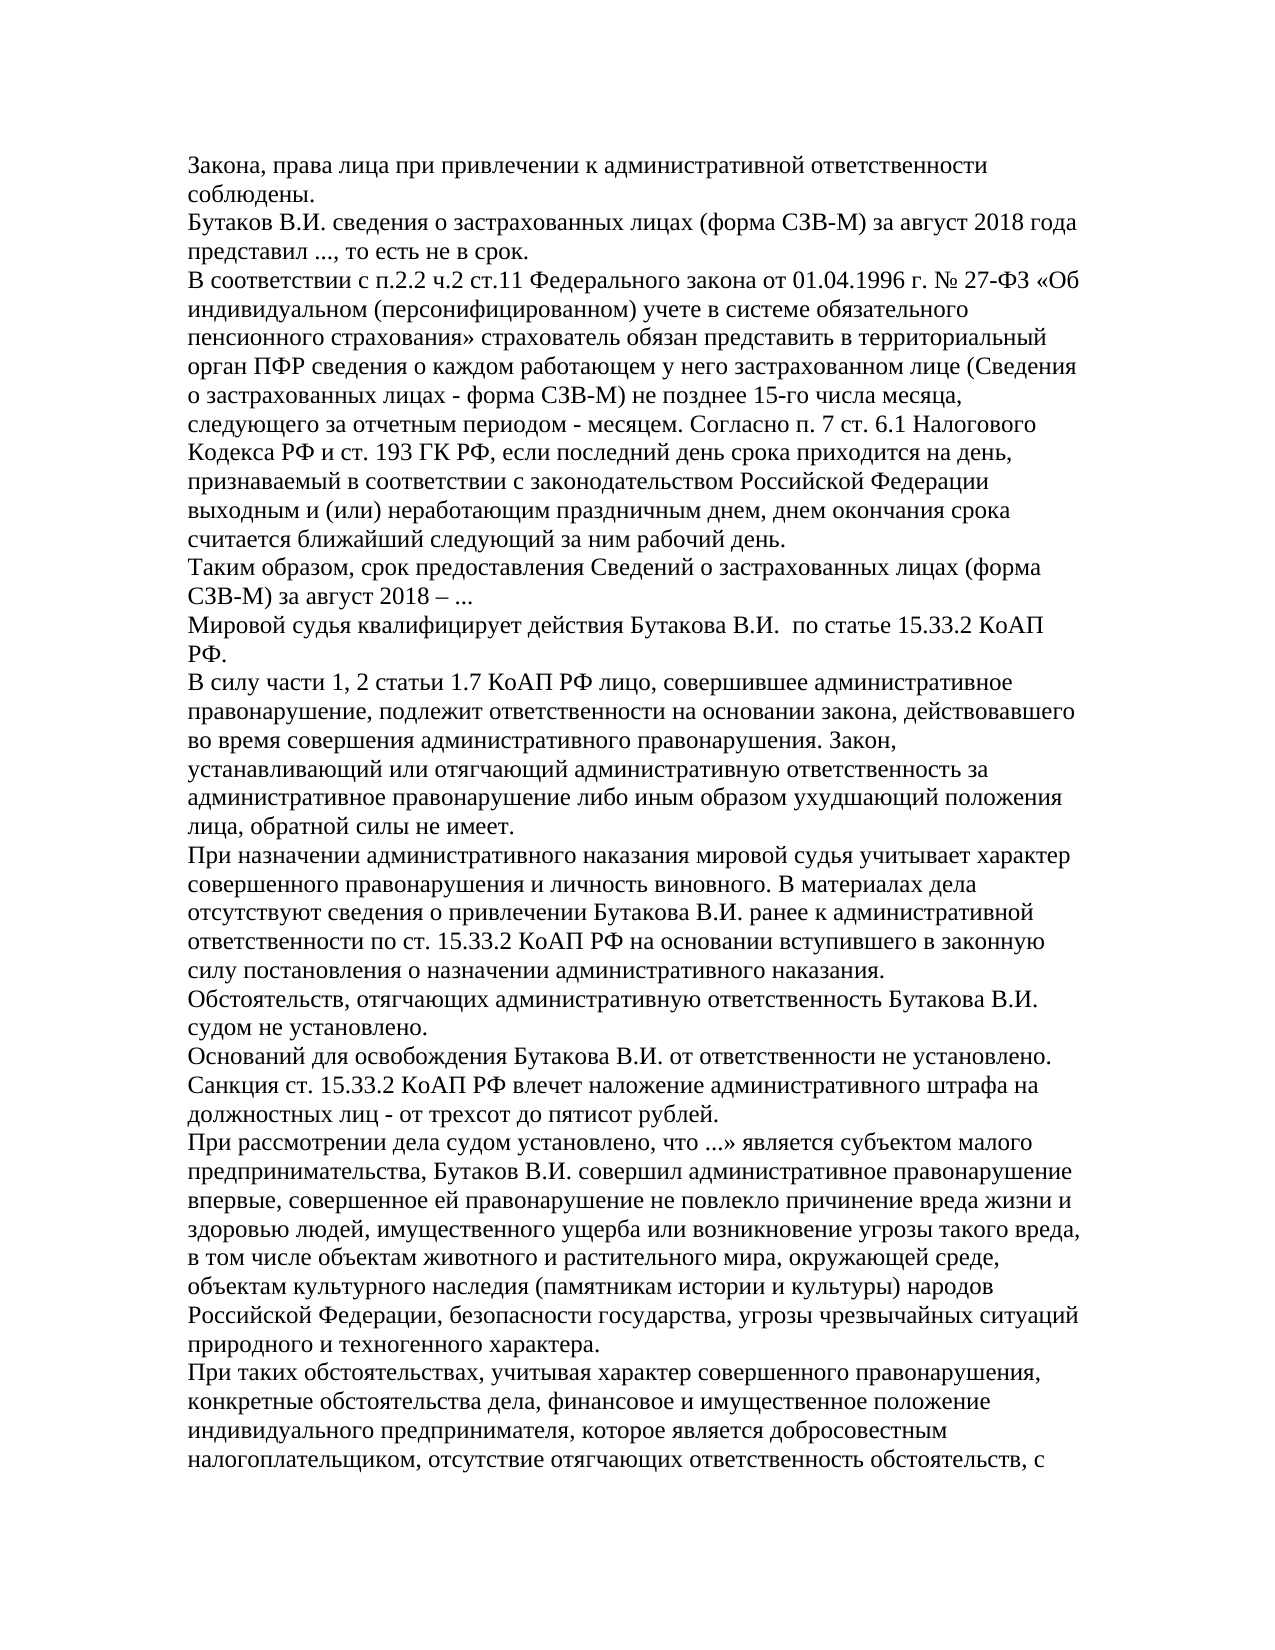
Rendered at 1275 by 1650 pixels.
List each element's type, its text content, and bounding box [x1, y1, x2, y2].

text Обстоятельств, отягчающих административную ответственность Бутакова В.И. судом не установлено. [187, 984, 1087, 1041]
text Бутаков В.И. сведения о застрахованных лицах (форма СЗВ-М) за август 2018 года представил ..., то есть не в срок. [187, 207, 1087, 265]
text Оснований для освобождения Бутакова В.И. от ответственности не установлено. [187, 1041, 1087, 1070]
text Таким образом, срок предоставления Сведений о застрахованных лицах (форма СЗВ-М) за август 2018 – ... [187, 552, 1087, 610]
text При назначении административного наказания мировой судья учитывает характер совершенного правонарушения и личность виновного. В материалах дела отсутствуют сведения о привлечении Бутакова В.И. ранее к административной ответственности по ст. 15.33.2 КоАП РФ на основании вступившего в законную силу постановления о назначении административного наказания. [187, 840, 1087, 984]
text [187, 150, 1087, 207]
text В силу части 1, 2 статьи 1.7 КоАП РФ лицо, совершившее административное правонарушение, подлежит ответственности на основании закона, действовавшего во время совершения административного правонарушения. Закон, устанавливающий или отягчающий административную ответственность за административное правонарушение либо иным образом ухудшающий положения лица, обратной силы не имеет. [187, 667, 1087, 840]
text В соответствии с п.2.2 ч.2 ст.11 Федерального закона от 01.04.1996 г. № 27-ФЗ «Об индивидуальном (персонифицированном) учете в системе обязательного пенсионного страхования» страхователь обязан представить в территориальный орган ПФР сведения о каждом работающем у него застрахованном лице (Сведения о застрахованных лицах - форма СЗВ-М) не позднее 15-го числа месяца, следующего за отчетным периодом - месяцем. Согласно п. 7 ст. 6.1 Налогового Кодекса РФ и ст. 193 ГК РФ, если последний день срока приходится на день, признаваемый в соответствии с законодательством Российской Федерации выходным и (или) неработающим праздничным днем, днем окончания срока считается ближайший следующий за ним рабочий день. [187, 265, 1087, 552]
text Санкция ст. 15.33.2 КоАП РФ влечет наложение административного штрафа на должностных лиц - от трехсот до пятисот рублей. [187, 1070, 1087, 1127]
text При рассмотрении дела судом установлено, что ...» является субъектом малого предпринимательства, Бутаков В.И. совершил административное правонарушение впервые, совершенное ей правонарушение не повлекло причинение вреда жизни и здоровью людей, имущественного ущерба или возникновение угрозы такого вреда, в том числе объектам животного и растительного мира, окружающей среде, объектам культурного наследия (памятникам истории и культуры) народов Российской Федерации, безопасности государства, угрозы чрезвычайных ситуаций природного и техногенного характера. [187, 1127, 1087, 1357]
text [187, 1357, 1087, 1472]
text Мировой судья квалифицирует действия Бутакова В.И. по статье 15.33.2 КоАП РФ. [187, 610, 1087, 667]
